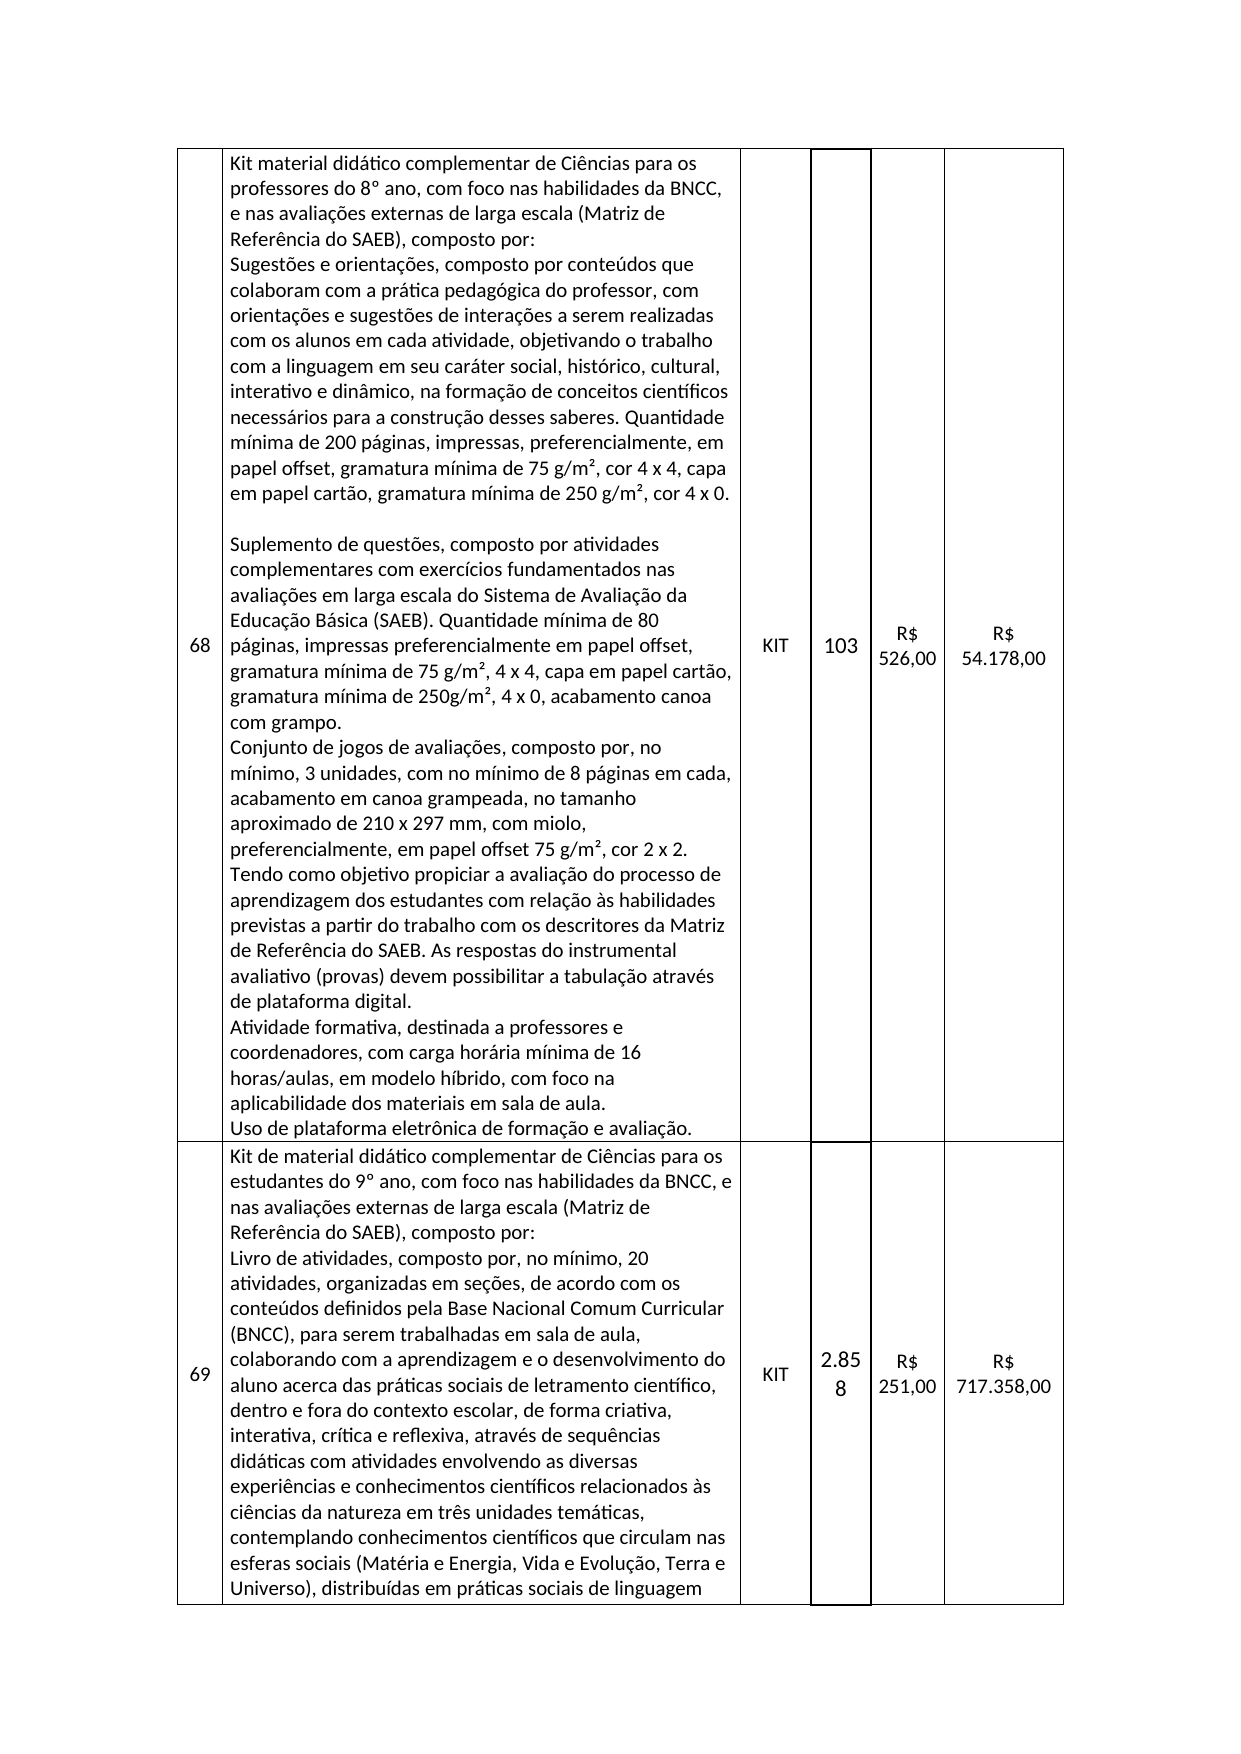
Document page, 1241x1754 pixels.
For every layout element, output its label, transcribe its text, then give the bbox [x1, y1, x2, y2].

table_cell KIT [741, 1142, 810, 1604]
table_cell 69 [178, 1142, 222, 1604]
table_cell 2.858 [812, 1143, 870, 1604]
table_cell R$ 54.178,00 [945, 149, 1063, 1141]
table_cell R$ 717.358,00 [945, 1142, 1063, 1604]
table_cell KIT [741, 149, 810, 1141]
table_cell Kit material didático complementar de Ciências para os professores do 8º ano, com foco nas habilidades da BNCC, e nas avaliações externas de larga escala (Matriz de Referência do SAEB), composto por: Sugestões e orientações, composto por conteúdos que colaboram com a prática pedagógica do professor, com orientações e sugestões de interações a serem realizadas com os alunos em cada atividade, objetivando o trabalho com a linguagem em seu caráter social, histórico, cultural, interativo e dinâmico, na formação de conceitos científicos necessários para a construção desses saberes. Quantidade mínima de 200 páginas, impressas, preferencialmente, em papel offset, gramatura mínima de 75 g/m², cor 4 x 4, capa em papel cartão, gramatura mínima de 250 g/m², cor 4 x 0. Suplemento de questões, composto por atividades complementares com exercícios fundamentados nas avaliações em larga escala do Sistema de Avaliação da Educação Básica (SAEB). Quantidade mínima de 80 páginas, impressas preferencialmente em papel offset, gramatura mínima de 75 g/m², 4 x 4, capa em papel cartão, gramatura mínima de 250g/m², 4 x 0, acabamento canoa com grampo. Conjunto de jogos de avaliações, composto por, no mínimo, 3 unidades, com no mínimo de 8 páginas em cada, acabamento em canoa grampeada, no tamanho aproximado de 210 x 297 mm, com miolo, preferencialmente, em papel offset 75 g/m², cor 2 x 2. Tendo como objetivo propiciar a avaliação do processo de aprendizagem dos estudantes com relação às habilidades previstas a partir do trabalho com os descritores da Matriz de Referência do SAEB. As respostas do instrumental avaliativo (provas) devem possibilitar a tabulação através de plataforma digital. Atividade formativa, destinada a professores e coordenadores, com carga horária mínima de 16 horas/aulas, em modelo híbrido, com foco na aplicabilidade dos materiais em sala de aula. Uso de plataforma eletrônica de formação e avaliação. [223, 149, 740, 1141]
table_cell R$ 526,00 [872, 149, 944, 1141]
table_cell R$ 251,00 [872, 1142, 944, 1604]
table_cell 103 [812, 150, 870, 1141]
table_cell 68 [178, 149, 222, 1141]
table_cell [223, 1142, 740, 1604]
